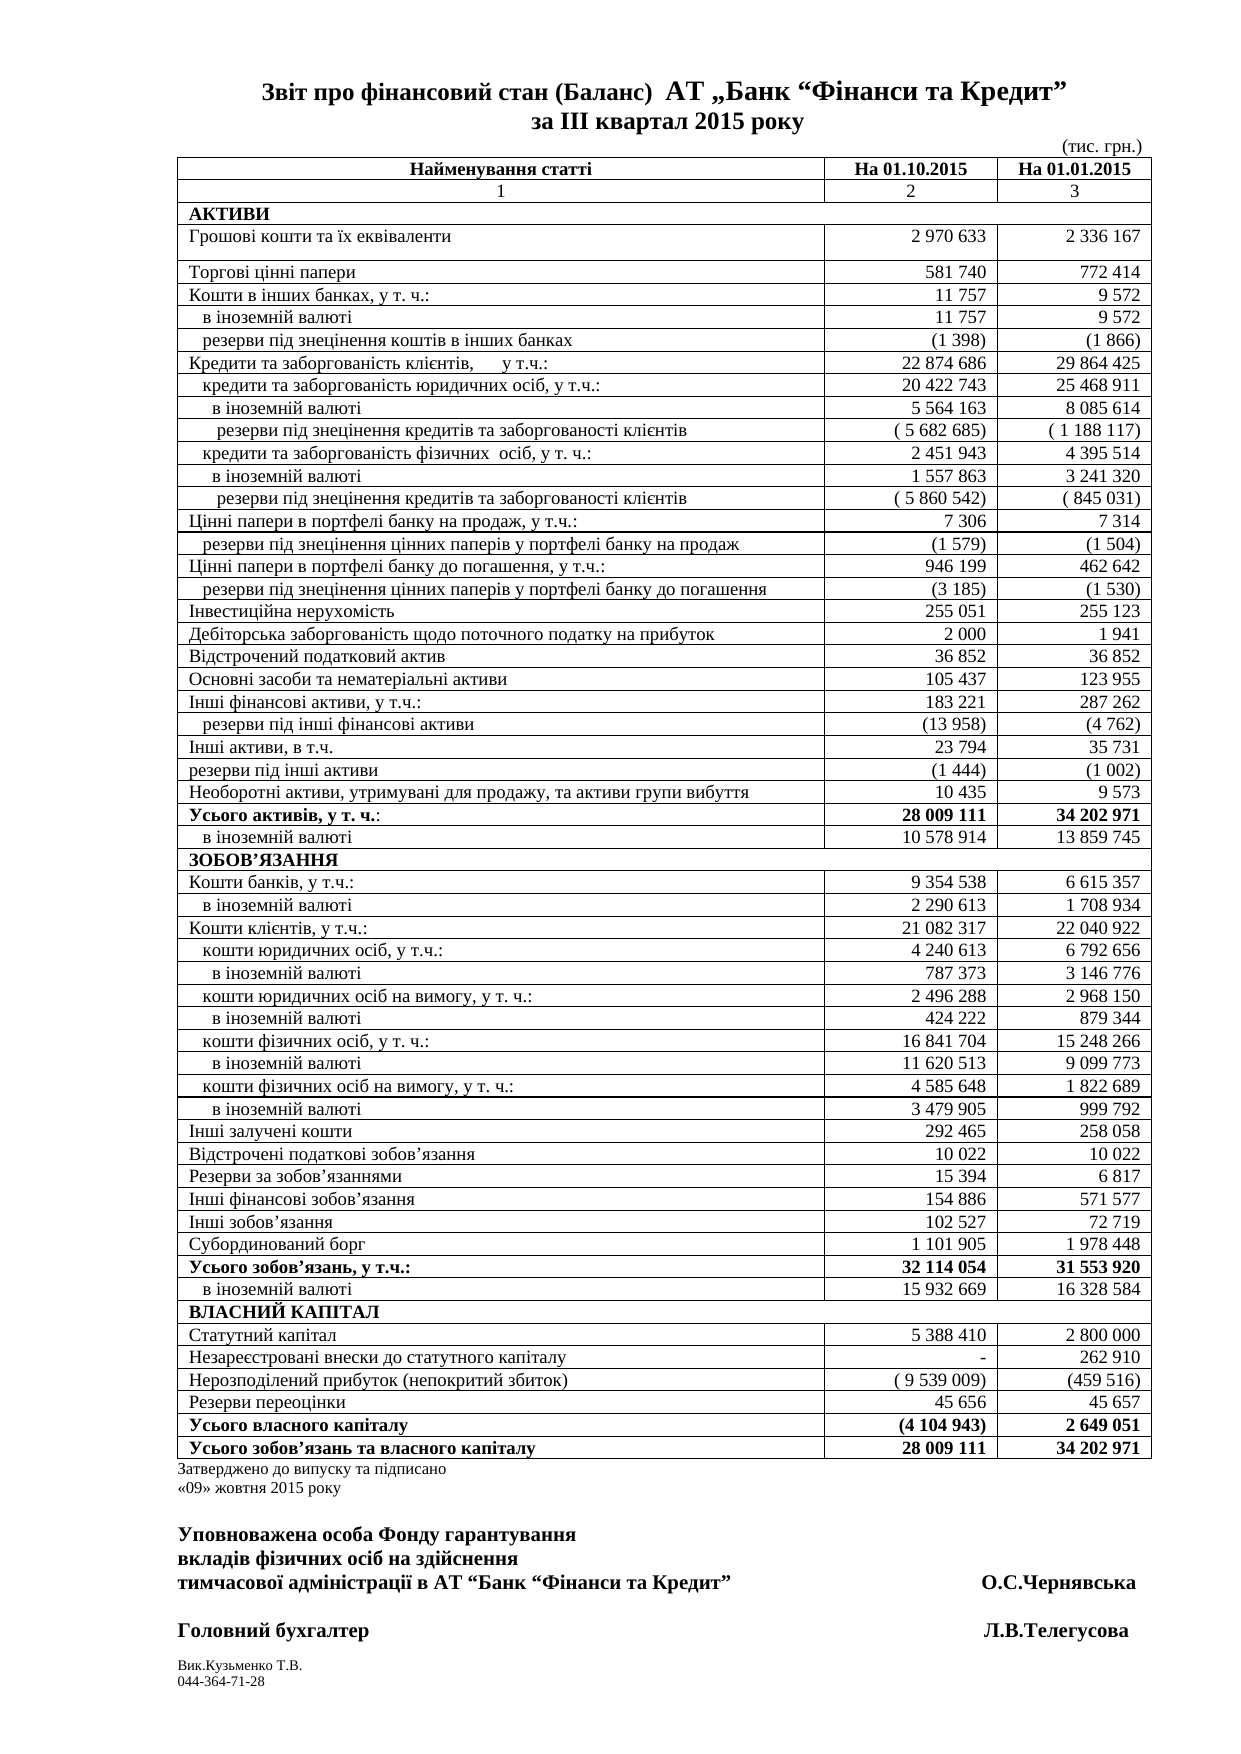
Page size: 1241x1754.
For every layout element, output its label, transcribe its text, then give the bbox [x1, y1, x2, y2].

table_cell 4 240 613 [825, 939, 997, 961]
table_cell Усього зобов’язань, у т.ч.: [178, 1256, 824, 1277]
text Затверджено до випуску та підписано [177, 1459, 1152, 1478]
table_cell 22 874 686 [825, 352, 997, 373]
table_cell в іноземній валюті [178, 1278, 824, 1300]
table_cell 1 101 905 [825, 1233, 997, 1255]
table_cell 1 [178, 180, 824, 202]
table_cell резерви під знецінення кредитів та заборгованості клієнтів [178, 487, 824, 509]
table_cell 9 099 773 [998, 1052, 1151, 1074]
table_cell 36 852 [998, 645, 1151, 667]
table_cell 2 800 000 [998, 1324, 1151, 1345]
table_cell 11 757 [825, 306, 997, 328]
table_cell кошти юридичних осіб, у т.ч.: [178, 939, 824, 961]
table_cell 10 022 [825, 1143, 997, 1164]
table_cell Кошти в інших банках, у т. ч.: [178, 284, 824, 305]
table_cell АКТИВИ [178, 203, 1151, 224]
table_cell 102 527 [825, 1211, 997, 1232]
table_cell Цінні папери в портфелі банку до погашення, у т.ч.: [178, 555, 824, 577]
table_cell в іноземній валюті [178, 962, 824, 983]
table_header Найменування статті [178, 158, 824, 179]
text 044-364-71-28 [177, 1673, 1152, 1690]
table_cell кошти фізичних осіб на вимогу, у т. ч.: [178, 1075, 824, 1096]
table_cell 7 306 [825, 510, 997, 531]
table_cell 287 262 [998, 691, 1151, 712]
table_cell 1 708 934 [998, 894, 1151, 916]
table_cell резерви під знецінення кредитів та заборгованості клієнтів [178, 419, 824, 441]
table_cell в іноземній валюті [178, 465, 824, 486]
table_cell 9 573 [998, 781, 1151, 803]
table_cell 7 314 [998, 510, 1151, 531]
table_cell 28 009 111 [825, 1437, 997, 1458]
table_cell (3 185) [825, 578, 997, 599]
table_cell 292 465 [825, 1120, 997, 1142]
table_cell (4 104 943) [825, 1414, 997, 1436]
table_cell 11 620 513 [825, 1052, 997, 1074]
table_cell 999 792 [998, 1098, 1151, 1119]
table_cell ( 5 682 685) [825, 419, 997, 441]
table_cell 258 058 [998, 1120, 1151, 1142]
table_cell 3 479 905 [825, 1098, 997, 1119]
table_cell 4 395 514 [998, 442, 1151, 463]
text за ІII квартал 2015 року [177, 106, 1152, 135]
table_cell 2 290 613 [825, 894, 997, 916]
table_cell в іноземній валюті [178, 1007, 824, 1029]
table_cell 2 336 167 [998, 225, 1151, 260]
text «09» жовтня 2015 року [177, 1478, 1152, 1497]
table_cell Торгові цінні папери [178, 261, 824, 283]
table_cell 22 040 922 [998, 917, 1151, 938]
table_cell кошти юридичних осіб на вимогу, у т. ч.: [178, 985, 824, 1006]
table_cell 10 578 914 [825, 826, 997, 848]
table_cell 424 222 [825, 1007, 997, 1029]
table_cell (1 398) [825, 329, 997, 351]
text Вик.Кузьменко Т.В. [177, 1656, 1152, 1673]
table_cell Основні засоби та нематеріальні активи [178, 668, 824, 689]
table_cell 879 344 [998, 1007, 1151, 1029]
table_cell кошти фізичних осіб, у т. ч.: [178, 1030, 824, 1051]
table_cell 2 000 [825, 623, 997, 644]
table_header На 01.10.2015 [825, 158, 997, 179]
table_cell Інвестиційна нерухомість [178, 600, 824, 622]
table_cell 5 388 410 [825, 1324, 997, 1345]
table_cell в іноземній валюті [178, 306, 824, 328]
table_cell 2 649 051 [998, 1414, 1151, 1436]
table_cell (1 530) [998, 578, 1151, 599]
table_cell 15 394 [825, 1165, 997, 1187]
table_cell Усього зобов’язань та власного капіталу [178, 1437, 824, 1458]
table_cell 45 656 [825, 1391, 997, 1413]
table_cell 31 553 920 [998, 1256, 1151, 1277]
table_cell ( 1 188 117) [998, 419, 1151, 441]
table_cell Незареєстровані внески до статутного капіталу [178, 1346, 824, 1368]
table_cell 45 657 [998, 1391, 1151, 1413]
table_cell 462 642 [998, 555, 1151, 577]
table_cell Резерви переоцінки [178, 1391, 824, 1413]
table_cell Інші активи, в т.ч. [178, 736, 824, 757]
table_cell 15 248 266 [998, 1030, 1151, 1051]
text Головний бухгалтер Л.В.Телегусова [177, 1618, 1152, 1642]
table_cell в іноземній валюті [178, 1052, 824, 1074]
table_cell 2 496 288 [825, 985, 997, 1006]
table_cell Інші зобов’язання [178, 1211, 824, 1232]
table_cell 772 414 [998, 261, 1151, 283]
table_cell 13 859 745 [998, 826, 1151, 848]
table_cell 3 [998, 180, 1151, 202]
text (тис. грн.) [177, 135, 1152, 157]
table_cell 8 085 614 [998, 397, 1151, 418]
table_cell (1 504) [998, 533, 1151, 554]
table_cell 15 932 669 [825, 1278, 997, 1300]
table_cell 2 970 633 [825, 225, 997, 260]
table_cell (1 866) [998, 329, 1151, 351]
table_cell в іноземній валюті [178, 397, 824, 418]
table_cell 21 082 317 [825, 917, 997, 938]
table_cell Інші фінансові активи, у т.ч.: [178, 691, 824, 712]
table_cell (1 002) [998, 759, 1151, 780]
table_cell ( 5 860 542) [825, 487, 997, 509]
table_cell 1 822 689 [998, 1075, 1151, 1096]
table_cell Інші фінансові зобов’язання [178, 1188, 824, 1209]
table_cell 571 577 [998, 1188, 1151, 1209]
table_cell 16 841 704 [825, 1030, 997, 1051]
table_cell резерви під знецінення цінних паперів у портфелі банку на продаж [178, 533, 824, 554]
table_cell 9 354 538 [825, 871, 997, 893]
table_cell ВЛАСНИЙ КАПІТАЛ [178, 1301, 1151, 1322]
table_cell Відстрочені податкові зобов’язання [178, 1143, 824, 1164]
table_cell 154 886 [825, 1188, 997, 1209]
table_cell 34 202 971 [998, 804, 1151, 825]
table_cell 1 557 863 [825, 465, 997, 486]
table_cell 36 852 [825, 645, 997, 667]
table_cell 11 757 [825, 284, 997, 305]
table_cell Необоротні активи, утримувані для продажу, та активи групи вибуття [178, 781, 824, 803]
table_cell 2 968 150 [998, 985, 1151, 1006]
table_cell (13 958) [825, 713, 997, 735]
table_cell Цінні папери в портфелі банку на продаж, у т.ч.: [178, 510, 824, 531]
table_cell Нерозподілений прибуток (непокритий збиток) [178, 1369, 824, 1390]
table_cell 2 451 943 [825, 442, 997, 463]
table_cell 23 794 [825, 736, 997, 757]
table_cell резерви під інші активи [178, 759, 824, 780]
table_cell 9 572 [998, 306, 1151, 328]
table_cell в іноземній валюті [178, 894, 824, 916]
table_cell 25 468 911 [998, 374, 1151, 396]
table_cell ( 9 539 009) [825, 1369, 997, 1390]
table_cell резерви під інші фінансові активи [178, 713, 824, 735]
table_cell Кошти банків, у т.ч.: [178, 871, 824, 893]
text тимчасової адміністрації в АТ “Банк “Фінанси та Кредит” О.С.Чернявська [177, 1570, 1152, 1594]
table_cell Дебіторська заборгованість щодо поточного податку на прибуток [178, 623, 824, 644]
table_cell Інші залучені кошти [178, 1120, 824, 1142]
table_cell 10 022 [998, 1143, 1151, 1164]
table_header На 01.01.2015 [998, 158, 1151, 179]
text Уповноважена особа Фонду гарантування [177, 1522, 1152, 1546]
table_cell Субординований борг [178, 1233, 824, 1255]
table_cell 6 817 [998, 1165, 1151, 1187]
table_cell кредити та заборгованість юридичних осіб, у т.ч.: [178, 374, 824, 396]
table_cell 35 731 [998, 736, 1151, 757]
table_cell 1 941 [998, 623, 1151, 644]
table_cell 1 978 448 [998, 1233, 1151, 1255]
table_cell 72 719 [998, 1211, 1151, 1232]
table_cell 28 009 111 [825, 804, 997, 825]
table_cell 946 199 [825, 555, 997, 577]
table_cell 29 864 425 [998, 352, 1151, 373]
table_cell 16 328 584 [998, 1278, 1151, 1300]
table_cell (1 579) [825, 533, 997, 554]
table_cell 581 740 [825, 261, 997, 283]
table_cell в іноземній валюті [178, 1098, 824, 1119]
table_cell 4 585 648 [825, 1075, 997, 1096]
table_cell ( 845 031) [998, 487, 1151, 509]
text вкладів фізичних осіб на здійснення [177, 1546, 1152, 1570]
table_cell Відстрочений податковий актив [178, 645, 824, 667]
table_cell Кошти клієнтів, у т.ч.: [178, 917, 824, 938]
table_cell в іноземній валюті [178, 826, 824, 848]
table_cell (459 516) [998, 1369, 1151, 1390]
table_cell резерви під знецінення коштів в інших банках [178, 329, 824, 351]
table_cell 6 615 357 [998, 871, 1151, 893]
table_cell 3 241 320 [998, 465, 1151, 486]
table_cell 787 373 [825, 962, 997, 983]
table_cell Усього власного капіталу [178, 1414, 824, 1436]
table_cell 123 955 [998, 668, 1151, 689]
table_cell 2 [825, 180, 997, 202]
table_cell 34 202 971 [998, 1437, 1151, 1458]
table_cell Статутний капітал [178, 1324, 824, 1345]
table_cell (1 444) [825, 759, 997, 780]
table_cell 183 221 [825, 691, 997, 712]
table_cell 105 437 [825, 668, 997, 689]
table_cell 255 051 [825, 600, 997, 622]
table_cell ЗОБОВ’ЯЗАННЯ [178, 849, 1151, 870]
table_cell 32 114 054 [825, 1256, 997, 1277]
subtitle Звіт про фінансовий стан (Баланс) АТ „Банк “Фінанси та Кредит” [177, 74, 1152, 106]
table_cell Кредити та заборгованість клієнтів, у т.ч.: [178, 352, 824, 373]
table_cell 262 910 [998, 1346, 1151, 1368]
table_cell кредити та заборгованість фізичних осіб, у т. ч.: [178, 442, 824, 463]
table_cell 255 123 [998, 600, 1151, 622]
table_cell 5 564 163 [825, 397, 997, 418]
table_cell 9 572 [998, 284, 1151, 305]
table_cell 6 792 656 [998, 939, 1151, 961]
table_cell резерви під знецінення цінних паперів у портфелі банку до погашення [178, 578, 824, 599]
table_cell Резерви за зобов’язаннями [178, 1165, 824, 1187]
table_cell 3 146 776 [998, 962, 1151, 983]
table_cell - [825, 1346, 997, 1368]
table_cell 10 435 [825, 781, 997, 803]
table_cell 20 422 743 [825, 374, 997, 396]
table_cell Усього активів, у т. ч.: [178, 804, 824, 825]
table_cell (4 762) [998, 713, 1151, 735]
table_cell Грошові кошти та їх еквіваленти [178, 225, 824, 260]
